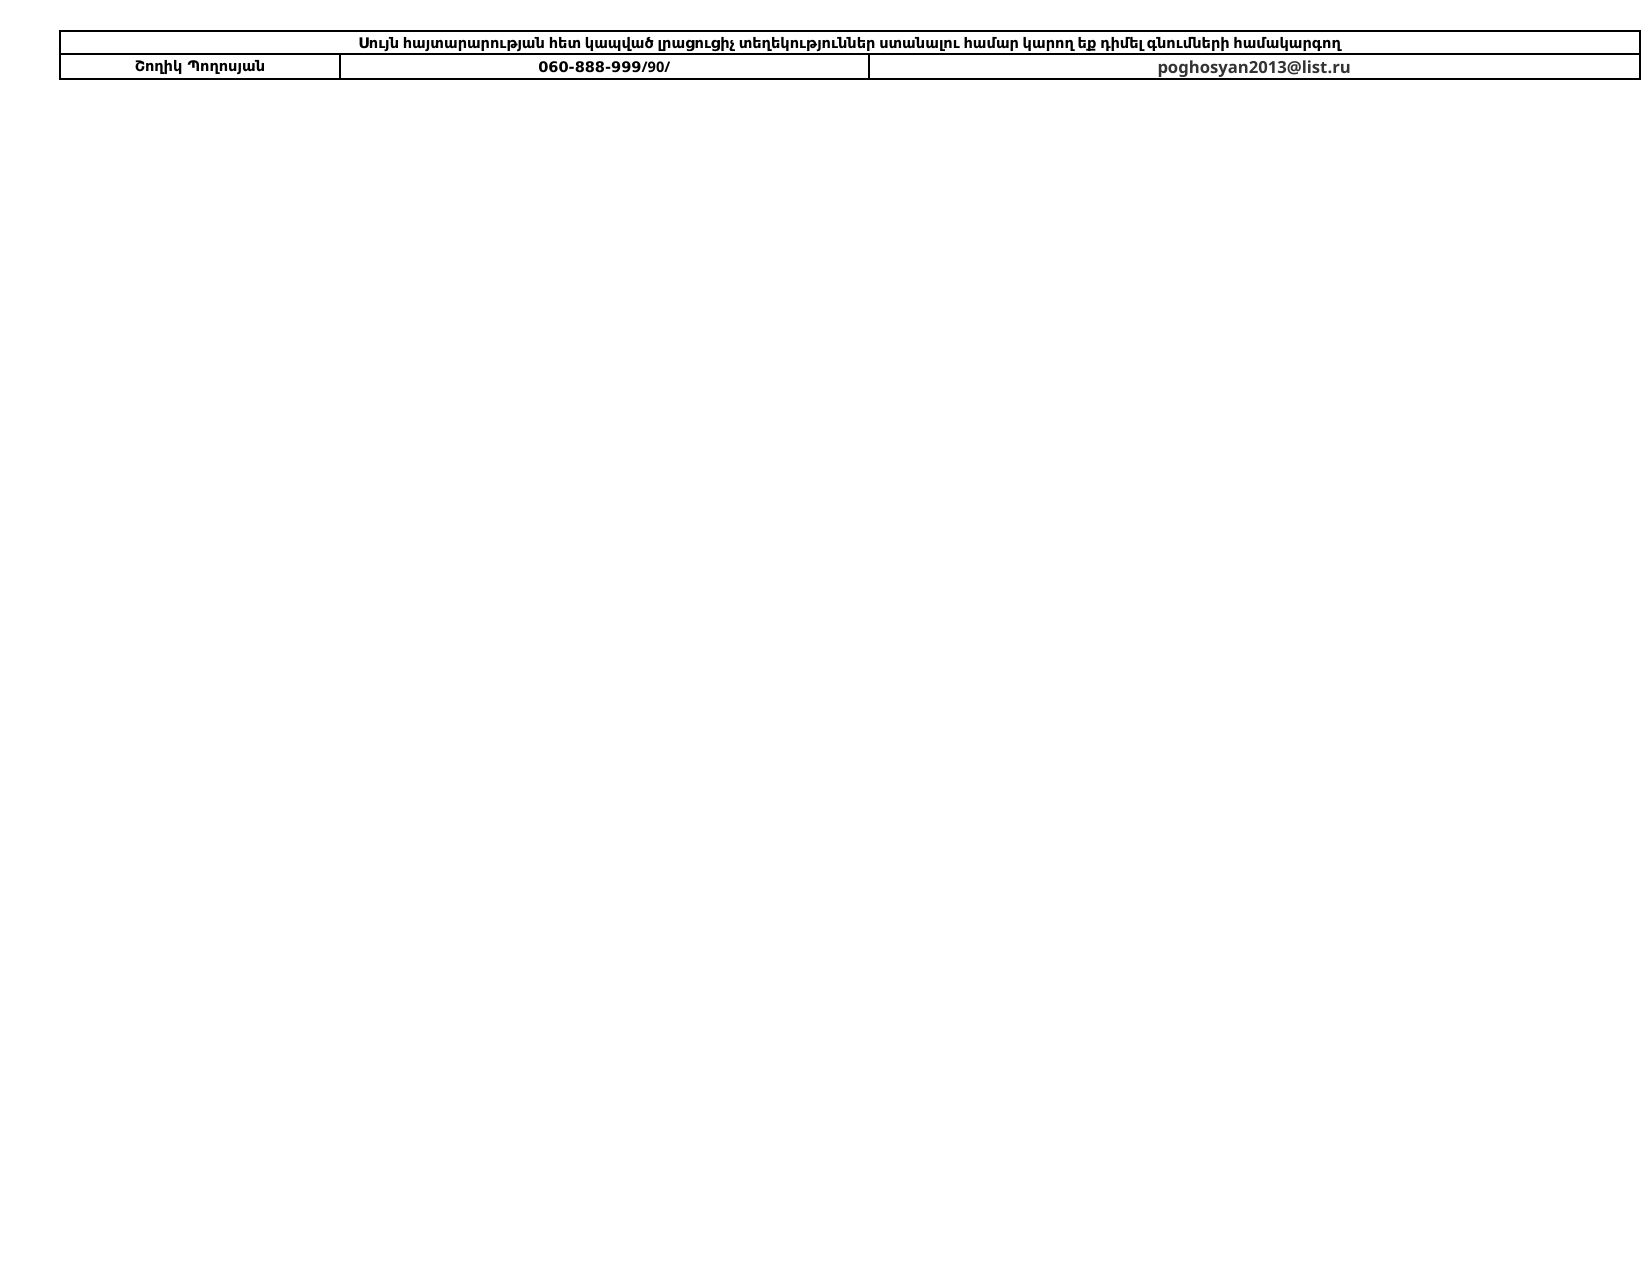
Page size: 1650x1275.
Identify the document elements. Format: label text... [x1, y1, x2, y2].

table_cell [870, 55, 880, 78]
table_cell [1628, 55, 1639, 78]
table_cell Շողիկ Պողոսյան [61, 55, 339, 78]
table_cell Սույն հայտարարության հետ կապված լրացուցիչ տեղեկություններ ստանալու համար կարող եք դիմել գնումների համակարգող [61, 32, 1639, 53]
table_cell 060-888-999/90/ [341, 55, 868, 78]
